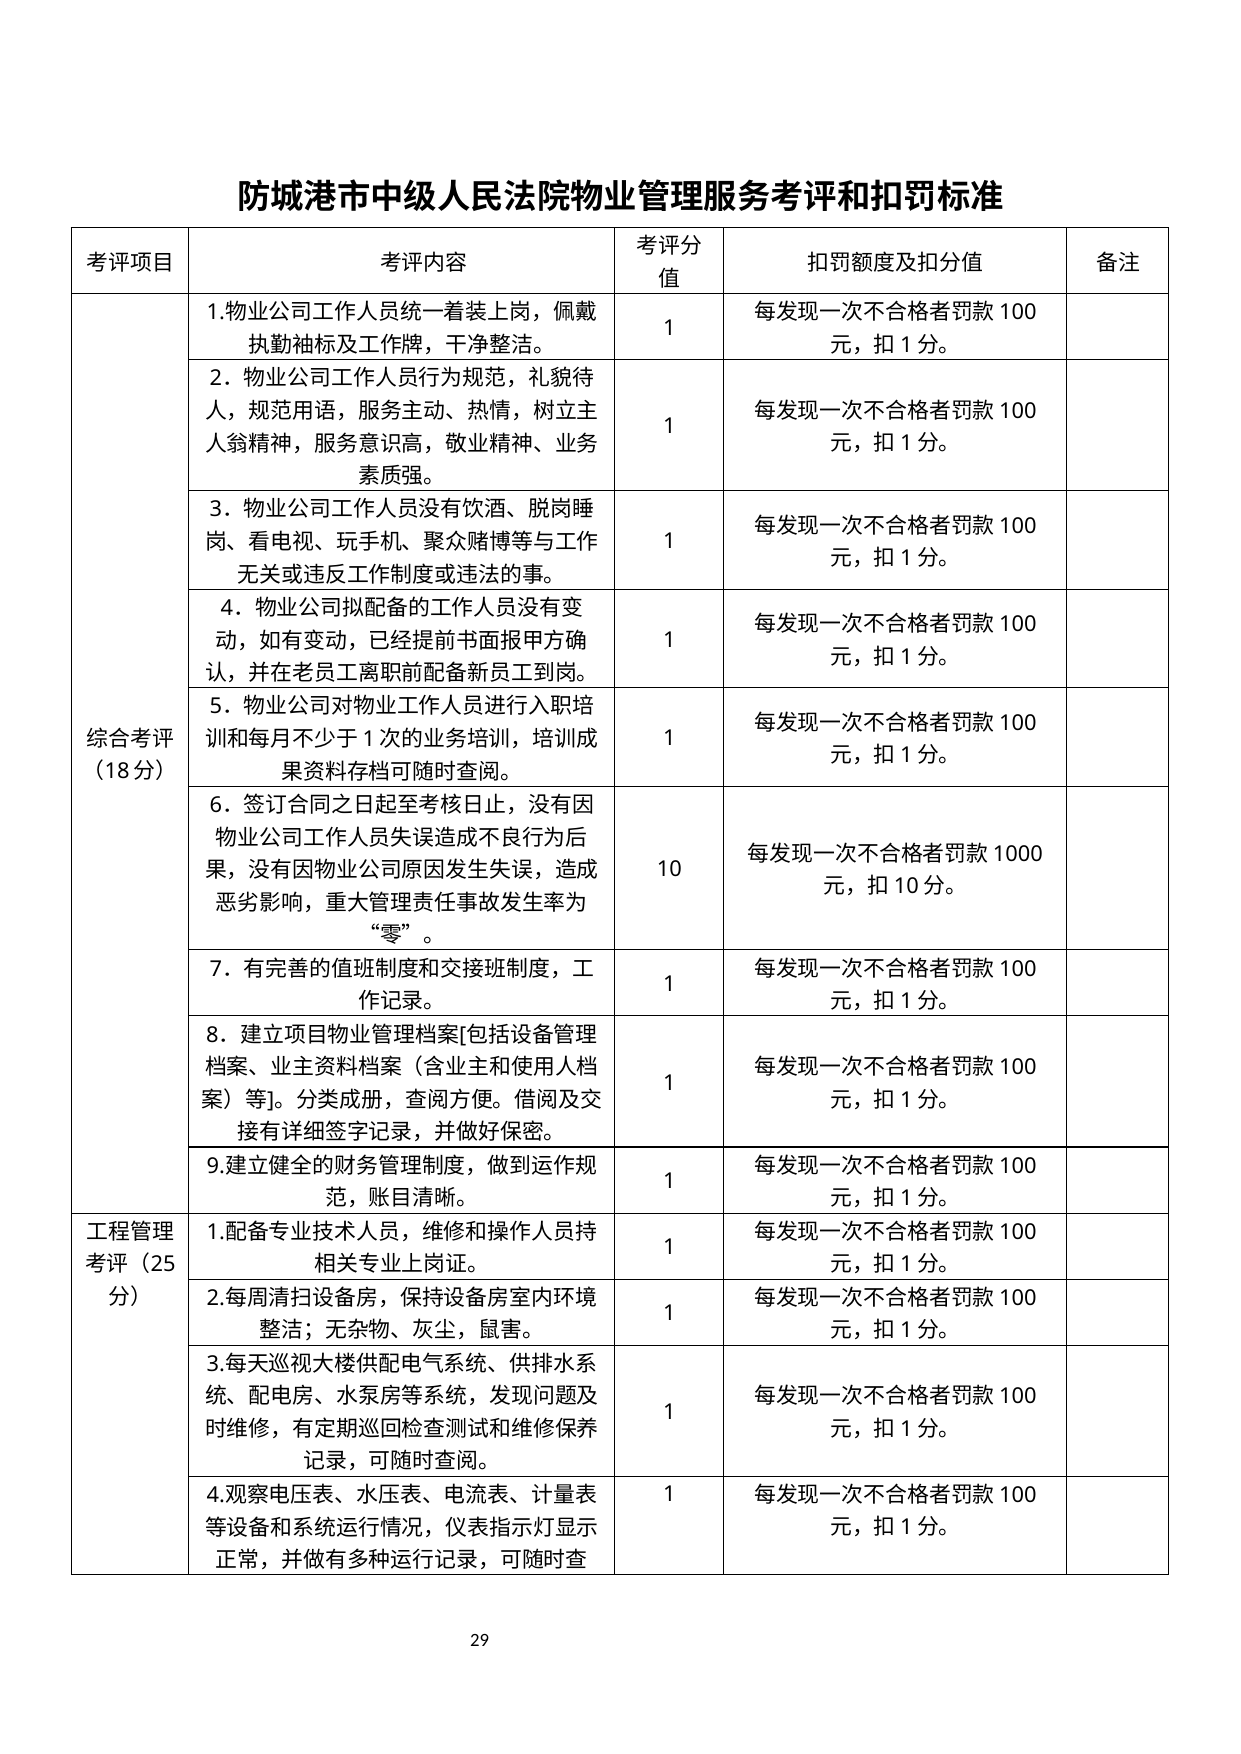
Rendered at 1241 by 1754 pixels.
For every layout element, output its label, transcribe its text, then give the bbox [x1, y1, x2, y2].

table_cell 1 [615, 1214, 723, 1278]
table_cell 3.每天巡视大楼供配电气系统、供排水系统、配电房、水泵房等系统，发现问题及时维修，有定期巡回检查测试和维修保养记录，可随时查阅。 [189, 1346, 614, 1476]
table_header 考评分值 [615, 228, 723, 293]
table_cell [1067, 787, 1168, 949]
table_cell 综合考评（18分） [72, 294, 188, 1212]
table_cell 1 [615, 590, 723, 687]
table_cell 每发现一次不合格者罚款100元，扣1分。 [724, 1148, 1066, 1212]
table_cell 1 [615, 1016, 723, 1146]
table_cell 1.物业公司工作人员统一着装上岗，佩戴执勤袖标及工作牌，干净整洁。 [189, 294, 614, 359]
table_cell 2．物业公司工作人员行为规范，礼貌待人，规范用语，服务主动、热情，树立主人翁精神，服务意识高，敬业精神、业务素质强。 [189, 360, 614, 490]
table_cell 1 [615, 1346, 723, 1476]
table_cell [1067, 294, 1168, 359]
table_cell 每发现一次不合格者罚款100元，扣1分。 [724, 491, 1066, 589]
table_cell [1067, 1148, 1168, 1212]
table_cell 1 [615, 1477, 723, 1574]
table_cell [1067, 360, 1168, 490]
text 防城港市中级人民法院物业管理服务考评和扣罚标准 [187, 162, 1053, 227]
table_cell 每发现一次不合格者罚款100元，扣1分。 [724, 294, 1066, 359]
table_cell 9.建立健全的财务管理制度，做到运作规范，账目清晰。 [189, 1148, 614, 1212]
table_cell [189, 1477, 614, 1574]
table_cell 1 [615, 1280, 723, 1344]
table_cell [1067, 950, 1168, 1015]
table_cell 10 [615, 787, 723, 949]
table_header 考评项目 [72, 228, 188, 293]
table_cell [1067, 1016, 1168, 1146]
table_cell [1067, 1280, 1168, 1344]
table_header 考评内容 [189, 228, 614, 293]
table_cell 4．物业公司拟配备的工作人员没有变动，如有变动，已经提前书面报甲方确认，并在老员工离职前配备新员工到岗。 [189, 590, 614, 687]
table_cell 1 [615, 360, 723, 490]
table_cell 1 [615, 1148, 723, 1212]
table_cell 1 [615, 688, 723, 786]
table_cell 8．建立项目物业管理档案[包括设备管理档案、业主资料档案（含业主和使用人档案）等]。分类成册，查阅方便。借阅及交接有详细签字记录，并做好保密。 [189, 1016, 614, 1146]
table_cell 1 [615, 491, 723, 589]
table_cell 2.每周清扫设备房，保持设备房室内环境整洁；无杂物、灰尘，鼠害。 [189, 1280, 614, 1344]
table_cell 每发现一次不合格者罚款100元，扣1分。 [724, 1346, 1066, 1476]
table_cell 1 [615, 294, 723, 359]
table_cell [1067, 688, 1168, 786]
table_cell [724, 1477, 1066, 1574]
table_cell 每发现一次不合格者罚款100元，扣1分。 [724, 688, 1066, 786]
table_cell 每发现一次不合格者罚款1000元，扣10分。 [724, 787, 1066, 949]
table_cell 每发现一次不合格者罚款100元，扣1分。 [724, 590, 1066, 687]
table_cell 每发现一次不合格者罚款100元，扣1分。 [724, 1214, 1066, 1278]
table_header 备注 [1067, 228, 1168, 293]
table_cell [1067, 491, 1168, 589]
table_cell 7．有完善的值班制度和交接班制度，工作记录。 [189, 950, 614, 1015]
table_cell 每发现一次不合格者罚款100元，扣1分。 [724, 1280, 1066, 1344]
table_cell 每发现一次不合格者罚款100元，扣1分。 [724, 1016, 1066, 1146]
table_cell 1.配备专业技术人员，维修和操作人员持相关专业上岗证。 [189, 1214, 614, 1278]
table_cell 5．物业公司对物业工作人员进行入职培训和每月不少于1次的业务培训，培训成果资料存档可随时查阅。 [189, 688, 614, 786]
table_cell 工程管理考评（25分） [72, 1214, 188, 1574]
table_cell [1067, 1214, 1168, 1278]
table_cell 6．签订合同之日起至考核日止，没有因物业公司工作人员失误造成不良行为后果，没有因物业公司原因发生失误，造成恶劣影响，重大管理责任事故发生率为“零”。 [189, 787, 614, 949]
table_cell [1067, 590, 1168, 687]
table_cell 3．物业公司工作人员没有饮酒、脱岗睡岗、看电视、玩手机、聚众赌博等与工作无关或违反工作制度或违法的事。 [189, 491, 614, 589]
table_cell 1 [615, 950, 723, 1015]
table_header 扣罚额度及扣分值 [724, 228, 1066, 293]
table_cell 每发现一次不合格者罚款100元，扣1分。 [724, 950, 1066, 1015]
table_cell [1067, 1477, 1168, 1574]
table_cell 每发现一次不合格者罚款100元，扣1分。 [724, 360, 1066, 490]
table_cell [1067, 1346, 1168, 1476]
